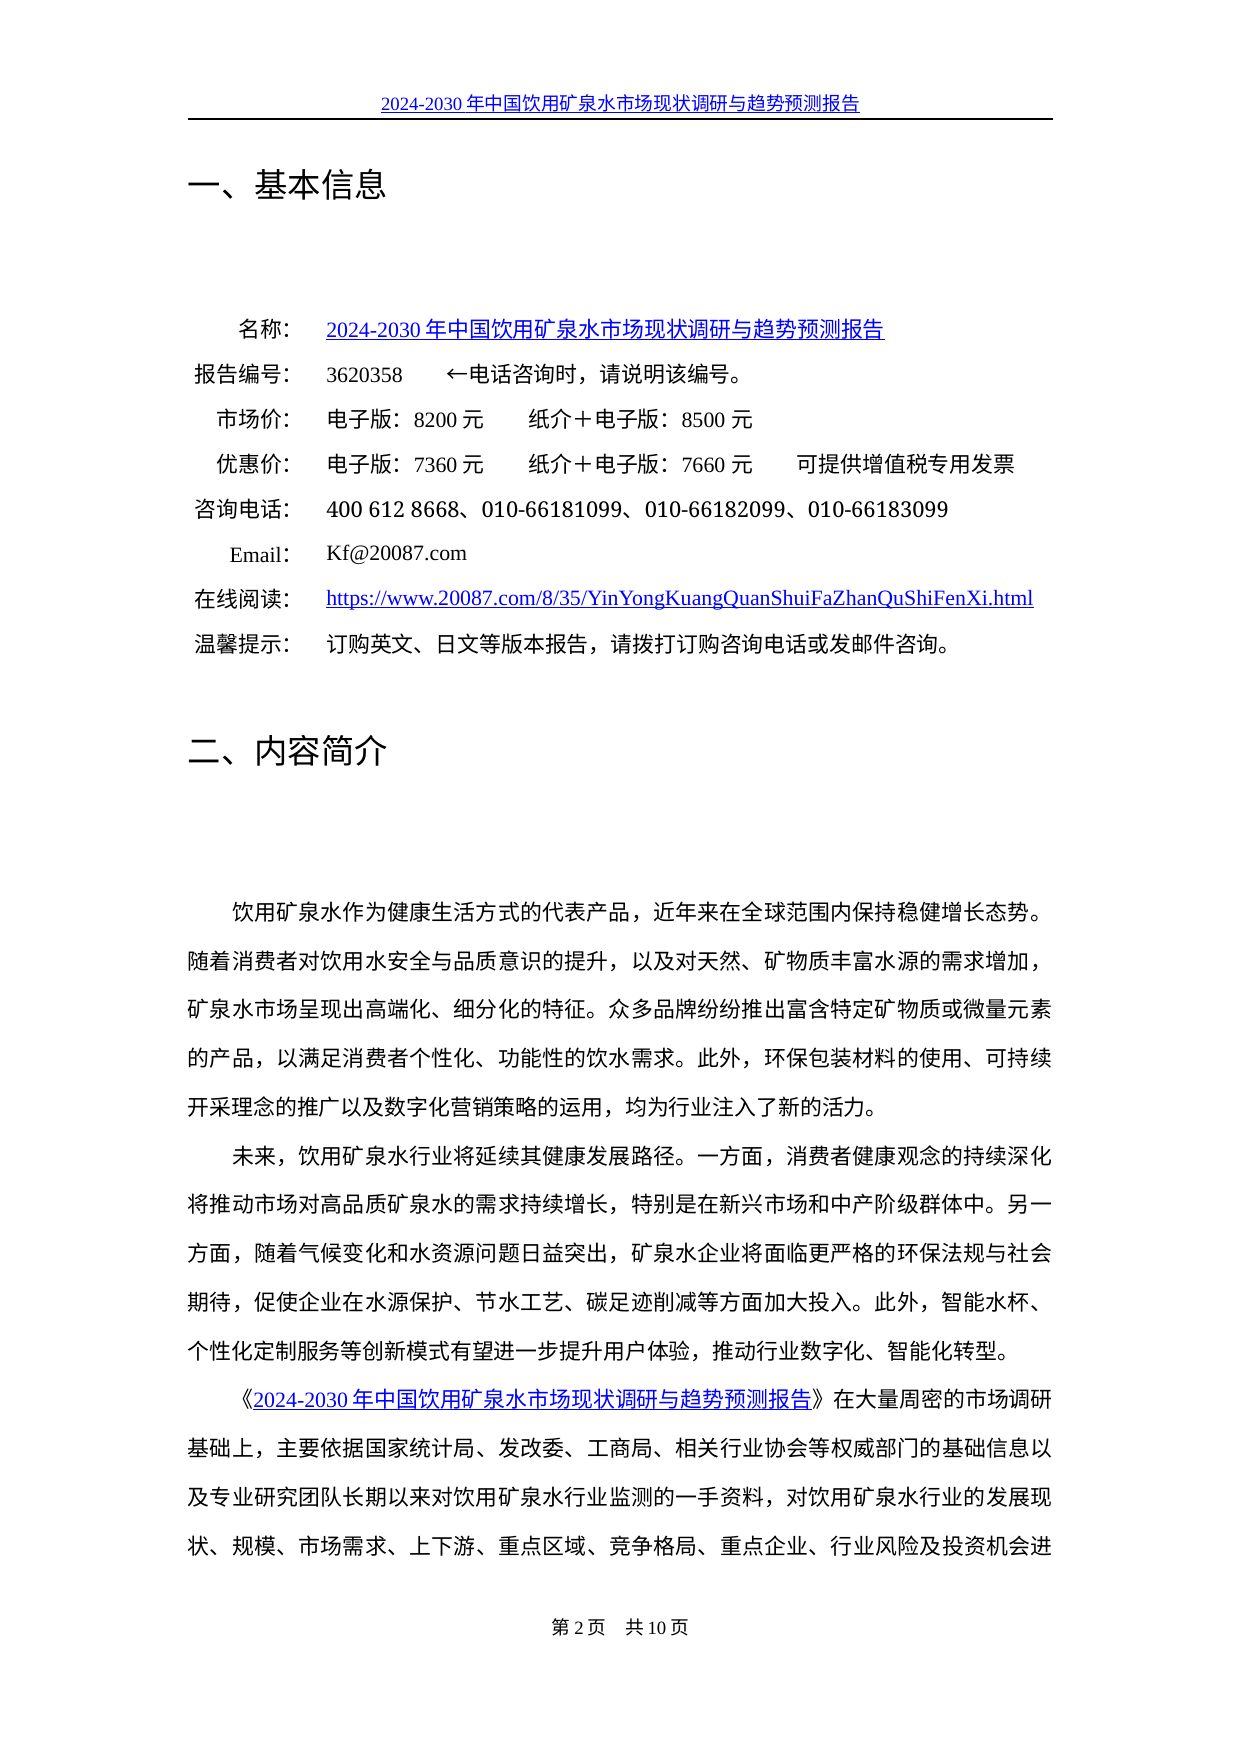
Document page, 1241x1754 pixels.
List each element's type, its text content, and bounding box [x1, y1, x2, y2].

table_cell 报告编号： [167, 357, 315, 402]
table_header 名称： [167, 312, 315, 357]
table_cell 3620358 ←电话咨询时，请说明该编号。 [315, 357, 1073, 402]
table_cell 400 612 8668、010-66181099、010-66182099、010-66183099 [315, 492, 1073, 537]
table_cell 电子版：7360 元 纸介＋电子版：7660 元 可提供增值税专用发票 [315, 447, 1073, 492]
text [187, 894, 1053, 1561]
table_cell 电子版：8200 元 纸介＋电子版：8500 元 [315, 402, 1073, 447]
table_cell [315, 582, 1073, 627]
table_cell 温馨提示： [167, 627, 315, 672]
table_cell Kf@20087.com [315, 537, 1073, 582]
table_cell 在线阅读： [167, 582, 315, 627]
table_cell 市场价： [167, 402, 315, 447]
table_header 2024-2030年中国饮用矿泉水市场现状调研与趋势预测报告 [315, 312, 1073, 357]
table_cell Email： [167, 537, 315, 582]
title 二、内容简介 [187, 717, 1053, 782]
table_cell 优惠价： [167, 447, 315, 492]
table_cell 订购英文、日文等版本报告，请拨打订购咨询电话或发邮件咨询。 [315, 627, 1073, 672]
table_cell 咨询电话： [167, 492, 315, 537]
title 一、基本信息 [187, 150, 1053, 215]
